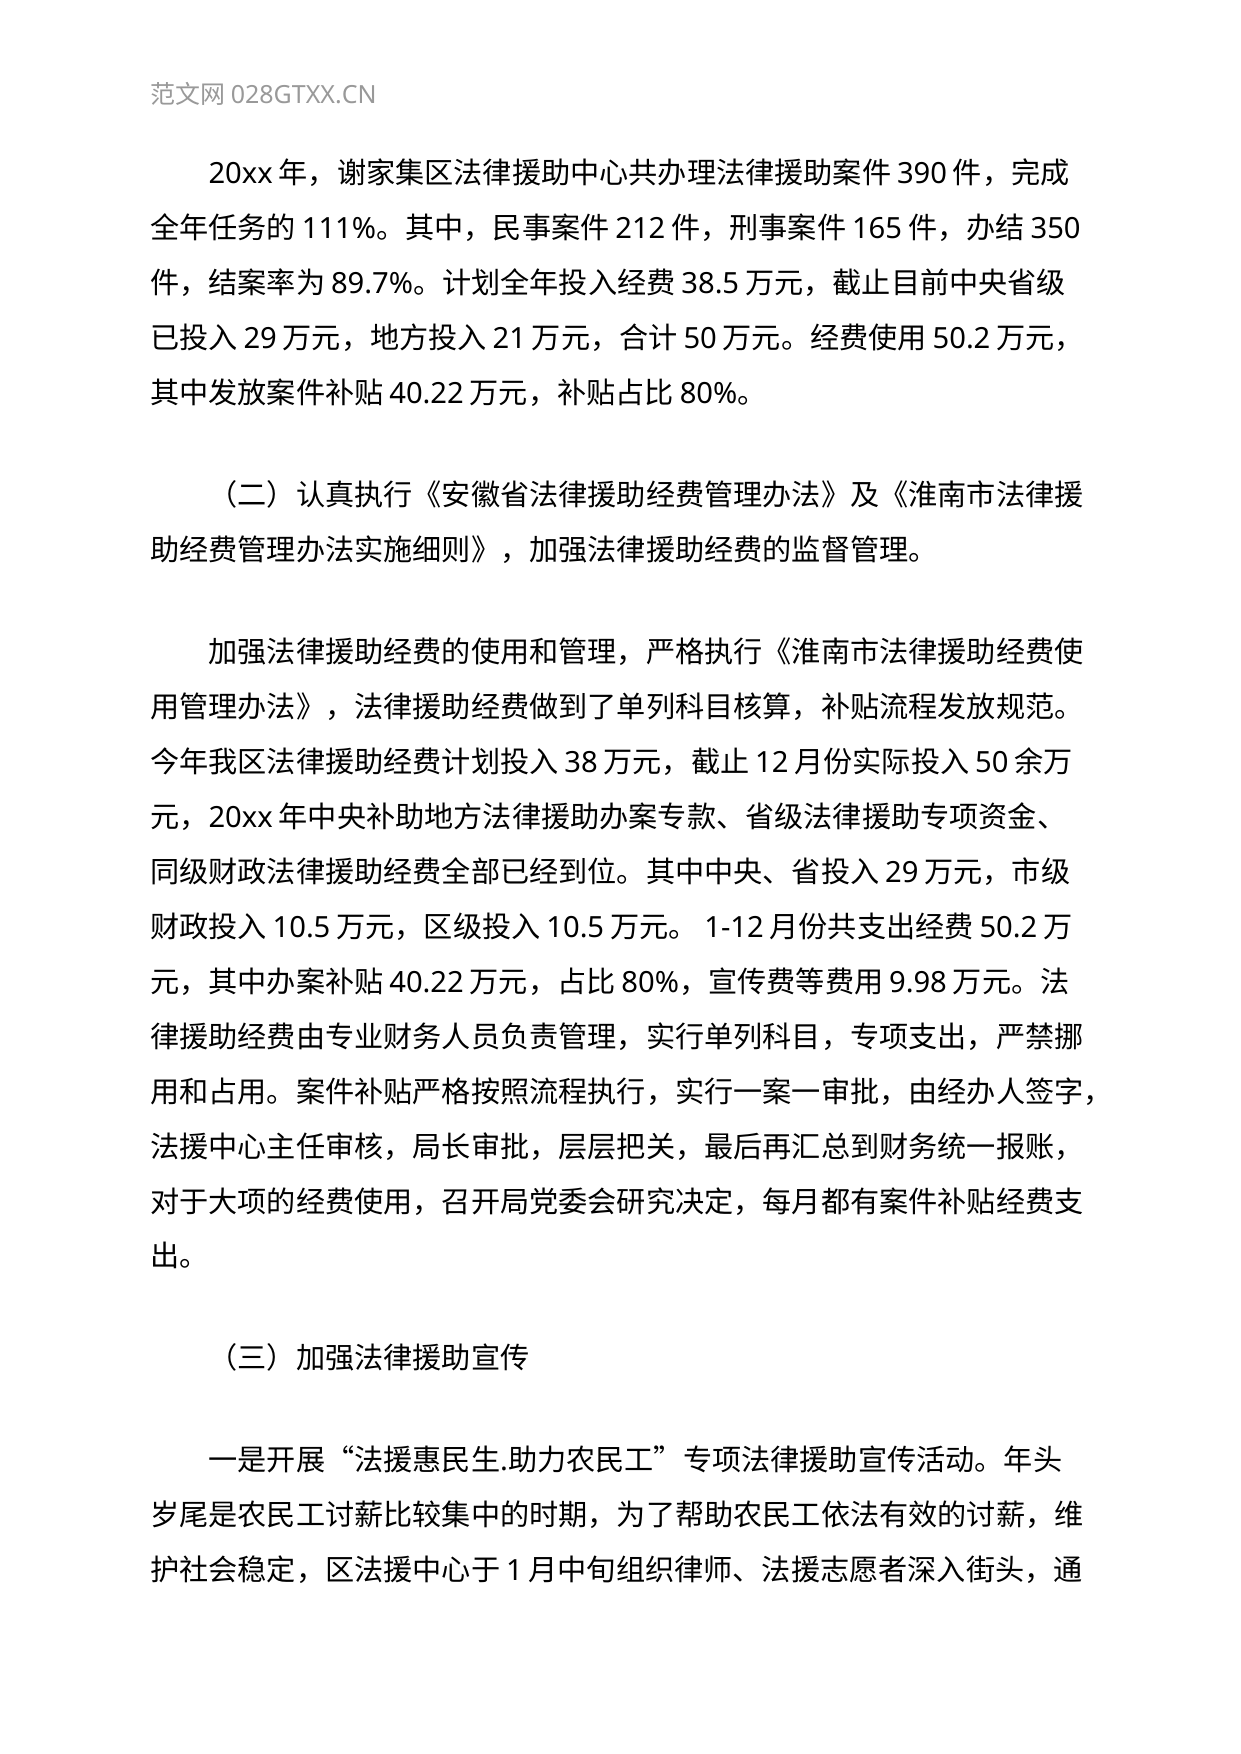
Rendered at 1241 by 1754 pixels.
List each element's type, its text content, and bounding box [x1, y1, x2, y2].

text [150, 1437, 1090, 1589]
text 加强法律援助经费的使用和管理，严格执行《淮南市法律援助经费使用管理办法》，法律援助经费做到了单列科目核算，补贴流程发放规范。今年我区法律援助经费计划投入38万元，截止12月份实际投入50余万元，20xx年中央补助地方法律援助办案专款、省级法律援助专项资金、同级财政法律援助经费全部已经到位。其中中央、省投入29万元，市级财政投入10.5万元，区级投入10.5万元。 1-12月份共支出经费50.2万元，其中办案补贴40.22万元，占比80%，宣传费等费用9.98万元。法律援助经费由专业财务人员负责管理，实行单列科目，专项支出，严禁挪用和占用。案件补贴严格按照流程执行，实行一案一审批，由经办人签字，法援中心主任审核，局长审批，层层把关，最后再汇总到财务统一报账，对于大项的经费使用，召开局党委会研究决定，每月都有案件补贴经费支出。 [150, 629, 1090, 1275]
text （二）认真执行《安徽省法律援助经费管理办法》及《淮南市法律援助经费管理办法实施细则》，加强法律援助经费的监督管理。 [150, 472, 1090, 569]
text 20xx年，谢家集区法律援助中心共办理法律援助案件390件，完成全年任务的111%。其中，民事案件212件，刑事案件165件，办结350件，结案率为89.7%。计划全年投入经费38.5万元，截止目前中央省级已投入29万元，地方投入21万元，合计50万元。经费使用50.2万元，其中发放案件补贴40.22万元，补贴占比80%。 [150, 150, 1090, 412]
text （三）加强法律援助宣传 [150, 1335, 1090, 1377]
